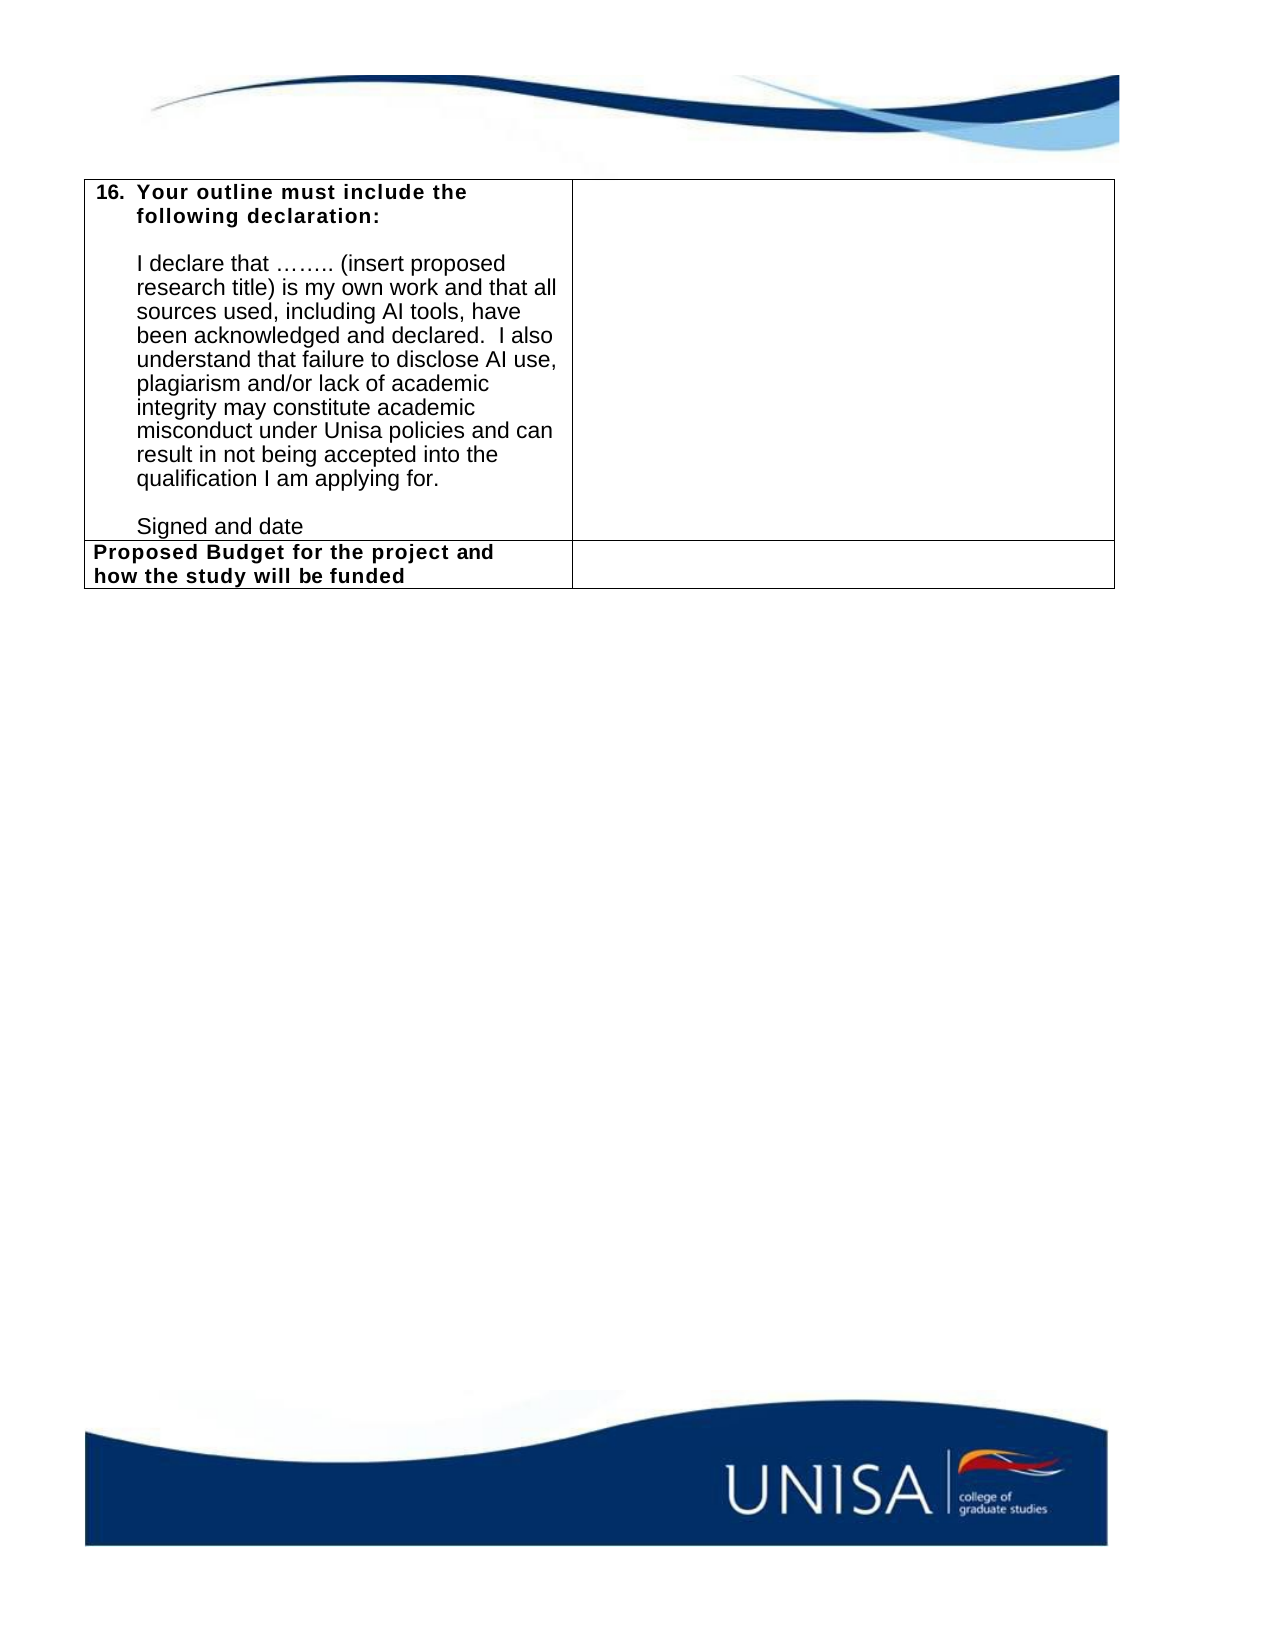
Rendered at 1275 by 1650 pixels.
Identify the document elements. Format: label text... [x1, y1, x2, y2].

picture [84, 1390, 1109, 1547]
table_cell Your outline must include the following declaration: I declare that …….. (insert proposed research title) is my own work and that all sources used, including AI tools, have been acknowledged and declared. I also understand that failure to disclose AI use, plagiarism and/or lack of academic integrity may constitute academic misconduct under Unisa policies and can result in not being accepted into the qualification I am applying for. Signed and date [85, 180, 572, 539]
picture [140, 75, 1120, 181]
table_cell [573, 180, 1114, 539]
table_cell Proposed Budget for the project and how the study will be funded [85, 541, 572, 588]
table_cell [573, 541, 1114, 588]
